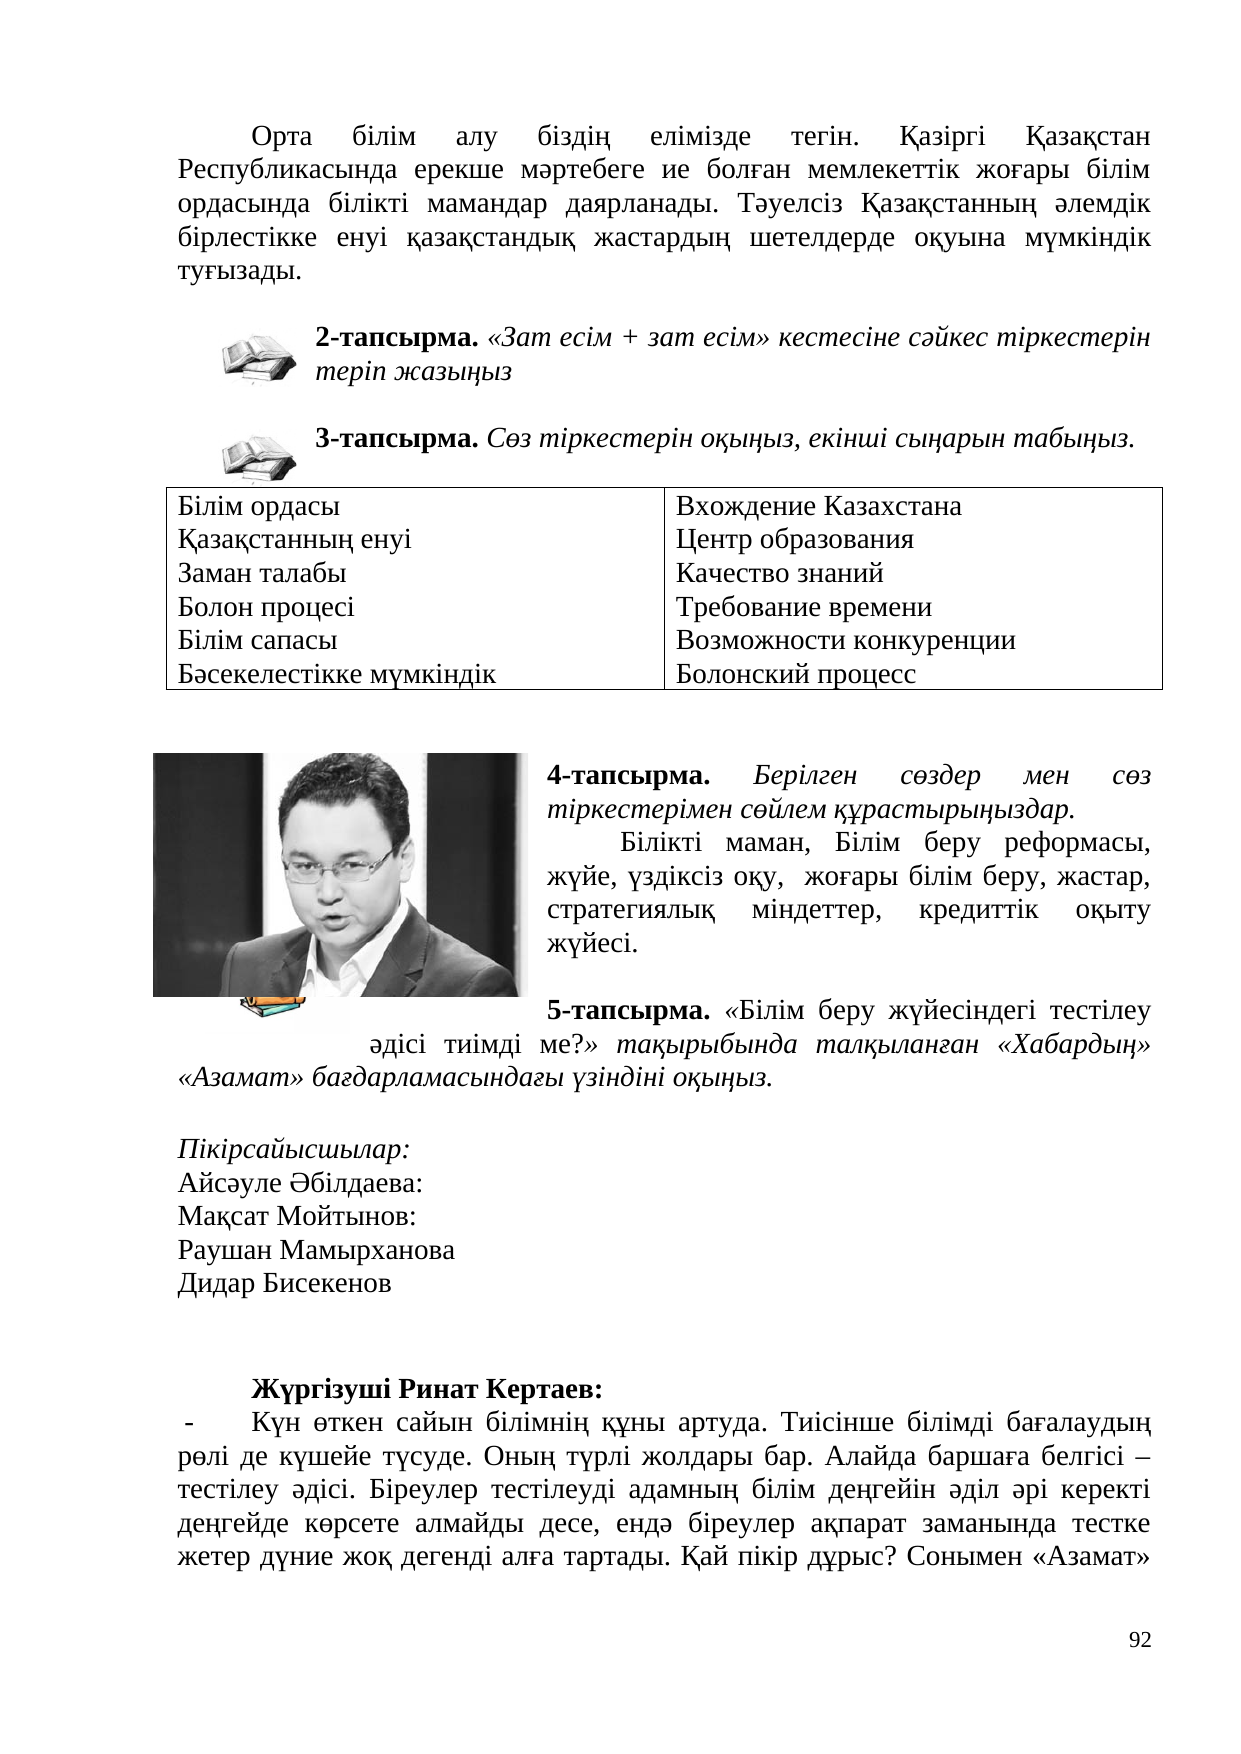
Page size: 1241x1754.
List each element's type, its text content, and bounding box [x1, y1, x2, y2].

text 5-тапсырма. «Білім беру жүйесіндегі тестілеу әдісі тиімді ме?» тақырыбында талқыланған «Хабардың» «Азамат» бағдарламасындағы үзіндіні оқыңыз. [177, 992, 1152, 1093]
picture [153, 753, 529, 1034]
text Жүргізуші Ринат Кертаев: [177, 1371, 1152, 1404]
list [177, 1404, 1152, 1572]
text Мақсат Мойтынов: [177, 1198, 1152, 1232]
table_header Білім ордасы Қазақстанның енуі Заман талабы Болон процесі Білім сапасы Бәсекелестікке мүмкіндік [167, 488, 664, 689]
text Дидар Бисекенов [177, 1265, 1152, 1299]
text Білікті маман, Білім беру реформасы, жүйе, үздіксіз оқу, жоғары білім беру, жастар, стратегиялық міндеттер, кредиттік оқыту жүйесі. [529, 824, 1152, 959]
text Орта білім алу біздің елімізде тегін. Қазіргі Қазақстан Республикасында ерекше мәртебеге ие болған мемлекеттік жоғары білім ордасында білікті мамандар даярланады. Тәуелсіз Қазақстанның әлемдік бірлестікке енуі қазақстандық жастардың шетелдерде оқуына мүмкіндік туғызады. [177, 118, 1152, 286]
text Пікірсайысшылар: [177, 1131, 1152, 1165]
text Раушан Мамырханова [177, 1232, 1152, 1265]
text 2-тапсырма. «Зат есім + зат есім» кестесіне сәйкес тіркестерін теріп жазыңыз [177, 319, 1152, 386]
table_header Вхождение Казахстана Центр образования Качество знаний Требование времени Возможности конкуренции Болонский процесс [665, 488, 1162, 689]
text 3-тапсырма. Сөз тіркестерін оқыңыз, екінші сыңарын табыңыз. [177, 420, 1152, 453]
text 4-тапсырма. Берілген сөздер мен сөз тіркестерімен сөйлем құрастырыңыздар. [529, 757, 1152, 824]
text Айсәуле Әбілдаева: [177, 1165, 1152, 1198]
picture [217, 453, 297, 487]
